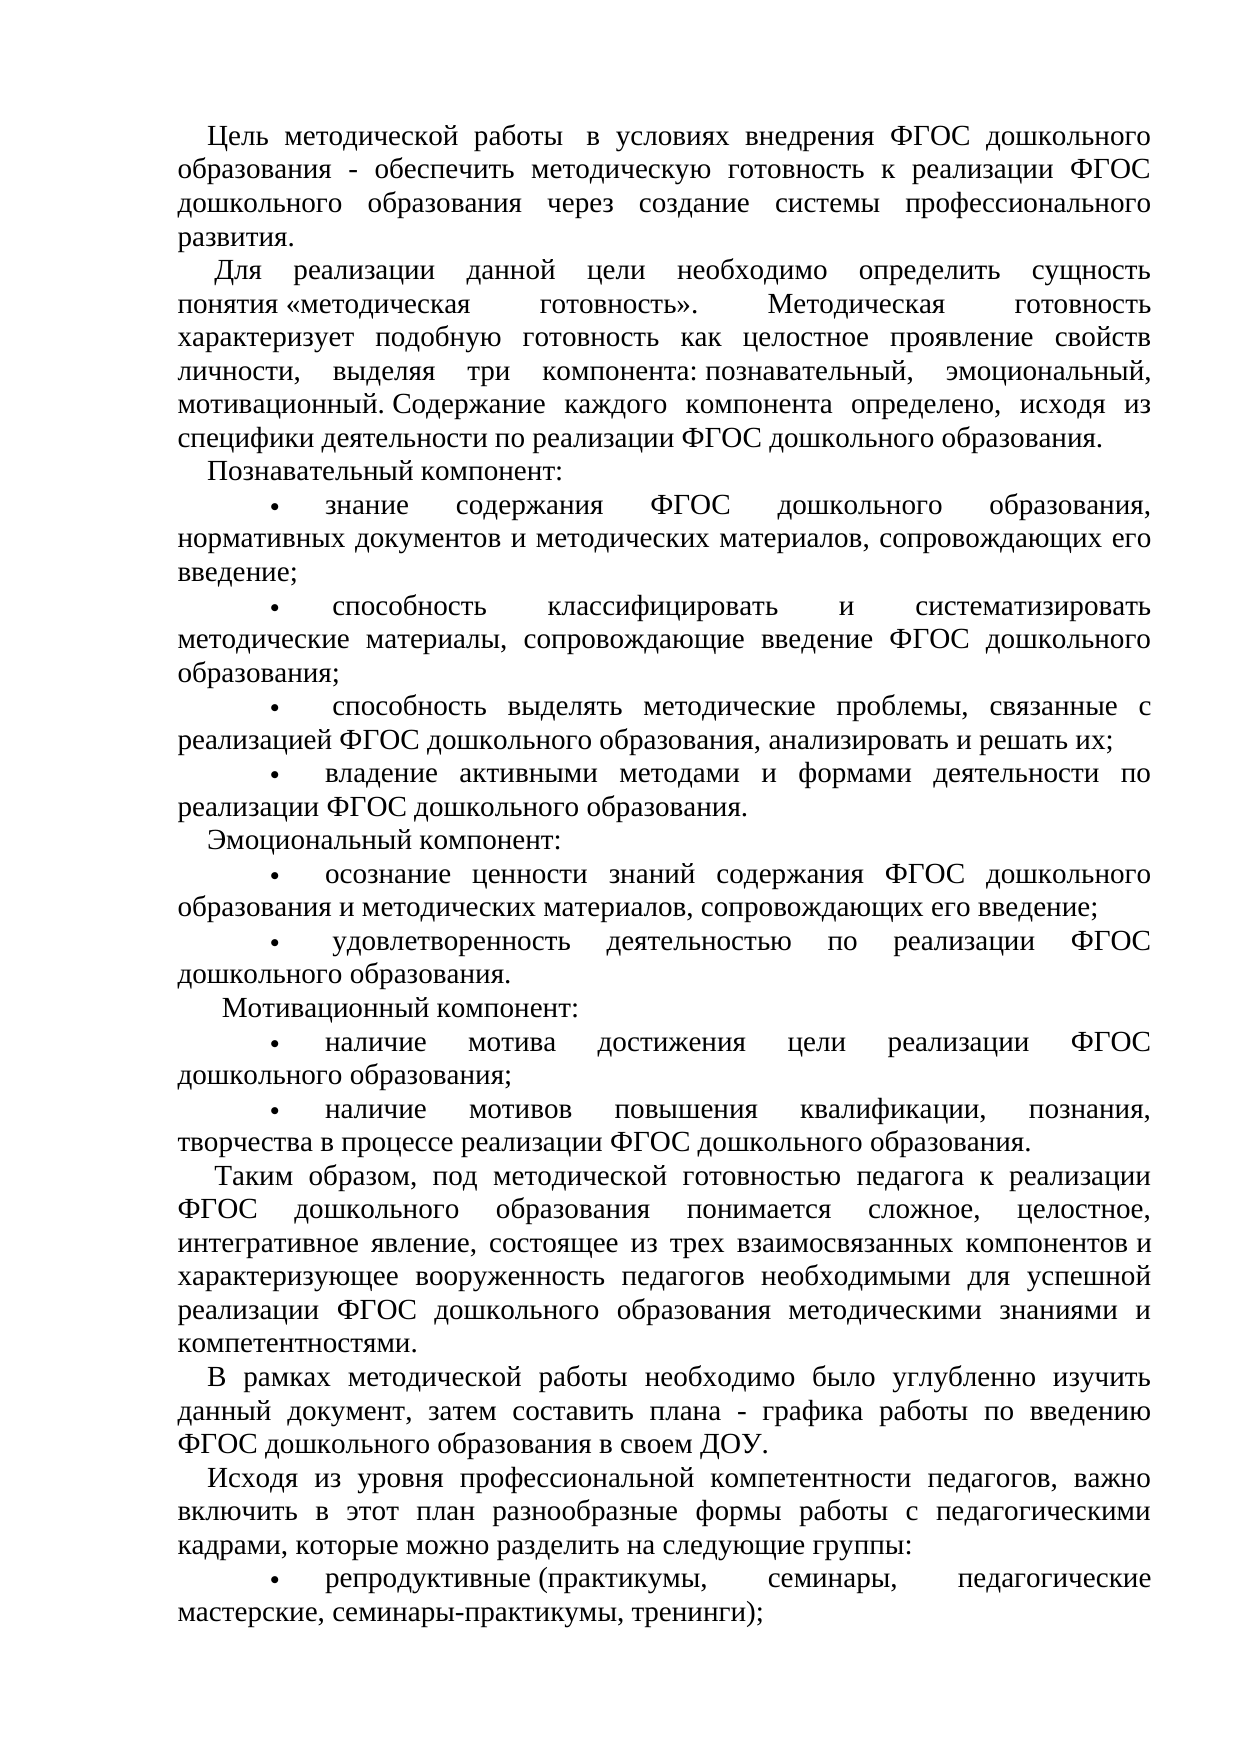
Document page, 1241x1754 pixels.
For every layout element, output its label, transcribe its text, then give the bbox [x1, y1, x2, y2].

text Для реализации данной цели необходимо определить сущность понятия «методическая готовность». Методическая готовность характеризует подобную готовность как целостное проявление свойств личности, выделяя три компонента: познавательный, эмоциональный, мотивационный. Содержание каждого компонента определено, исходя из специфики деятельности по реализации ФГОС дошкольного образования. [177, 252, 1152, 453]
text Цель методической работы в условиях внедрения ФГОС дошкольного образования - обеспечить методическую готовность к реализации ФГОС дошкольного образования через создание системы профессионального развития. [177, 118, 1152, 252]
list осознание ценности знаний содержания ФГОС дошкольного образования и методических материалов, сопровождающих его введение; [177, 856, 1152, 923]
text В рамках методической работы необходимо было углубленно изучить данный документ, затем составить плана - графика работы по введению ФГОС дошкольного образования в своем ДОУ. [177, 1359, 1152, 1460]
text Исходя из уровня профессиональной компетентности педагогов, важно включить в этот план разнообразные формы работы с педагогическими кадрами, которые можно разделить на следующие группы: [177, 1460, 1152, 1560]
list наличие мотива достижения цели реализации ФГОС дошкольного образования; [177, 1024, 1152, 1091]
text Эмоциональный компонент: [177, 822, 1152, 856]
list способность выделять методические проблемы, связанные с реализацией ФГОС дошкольного образования, анализировать и решать их; [177, 688, 1152, 755]
list наличие мотивов повышения квалификации, познания, творчества в процессе реализации ФГОС дошкольного образования. [177, 1091, 1152, 1158]
text Таким образом, под методической готовностью педагога к реализации ФГОС дошкольного образования понимается сложное, целостное, интегративное явление, состоящее из трех взаимосвязанных компонентов и характеризующее вооруженность педагогов необходимыми для успешной реализации ФГОС дошкольного образования методическими знаниями и компетентностями. [177, 1158, 1152, 1359]
text Мотивационный компонент: [192, 990, 1152, 1024]
list репродуктивные (практикумы, семинары, педагогические мастерские, семинары-практикумы, тренинги); [177, 1560, 1152, 1627]
list знание содержания ФГОС дошкольного образования, нормативных документов и методических материалов, сопровождающих его введение; [177, 487, 1152, 588]
text Познавательный компонент: [177, 453, 1152, 487]
list способность классифицировать и систематизировать методические материалы, сопровождающие введение ФГОС дошкольного образования; [177, 588, 1152, 688]
list удовлетворенность деятельностью по реализации ФГОС дошкольного образования. [177, 923, 1152, 990]
list владение активными методами и формами деятельности по реализации ФГОС дошкольного образования. [177, 755, 1152, 822]
